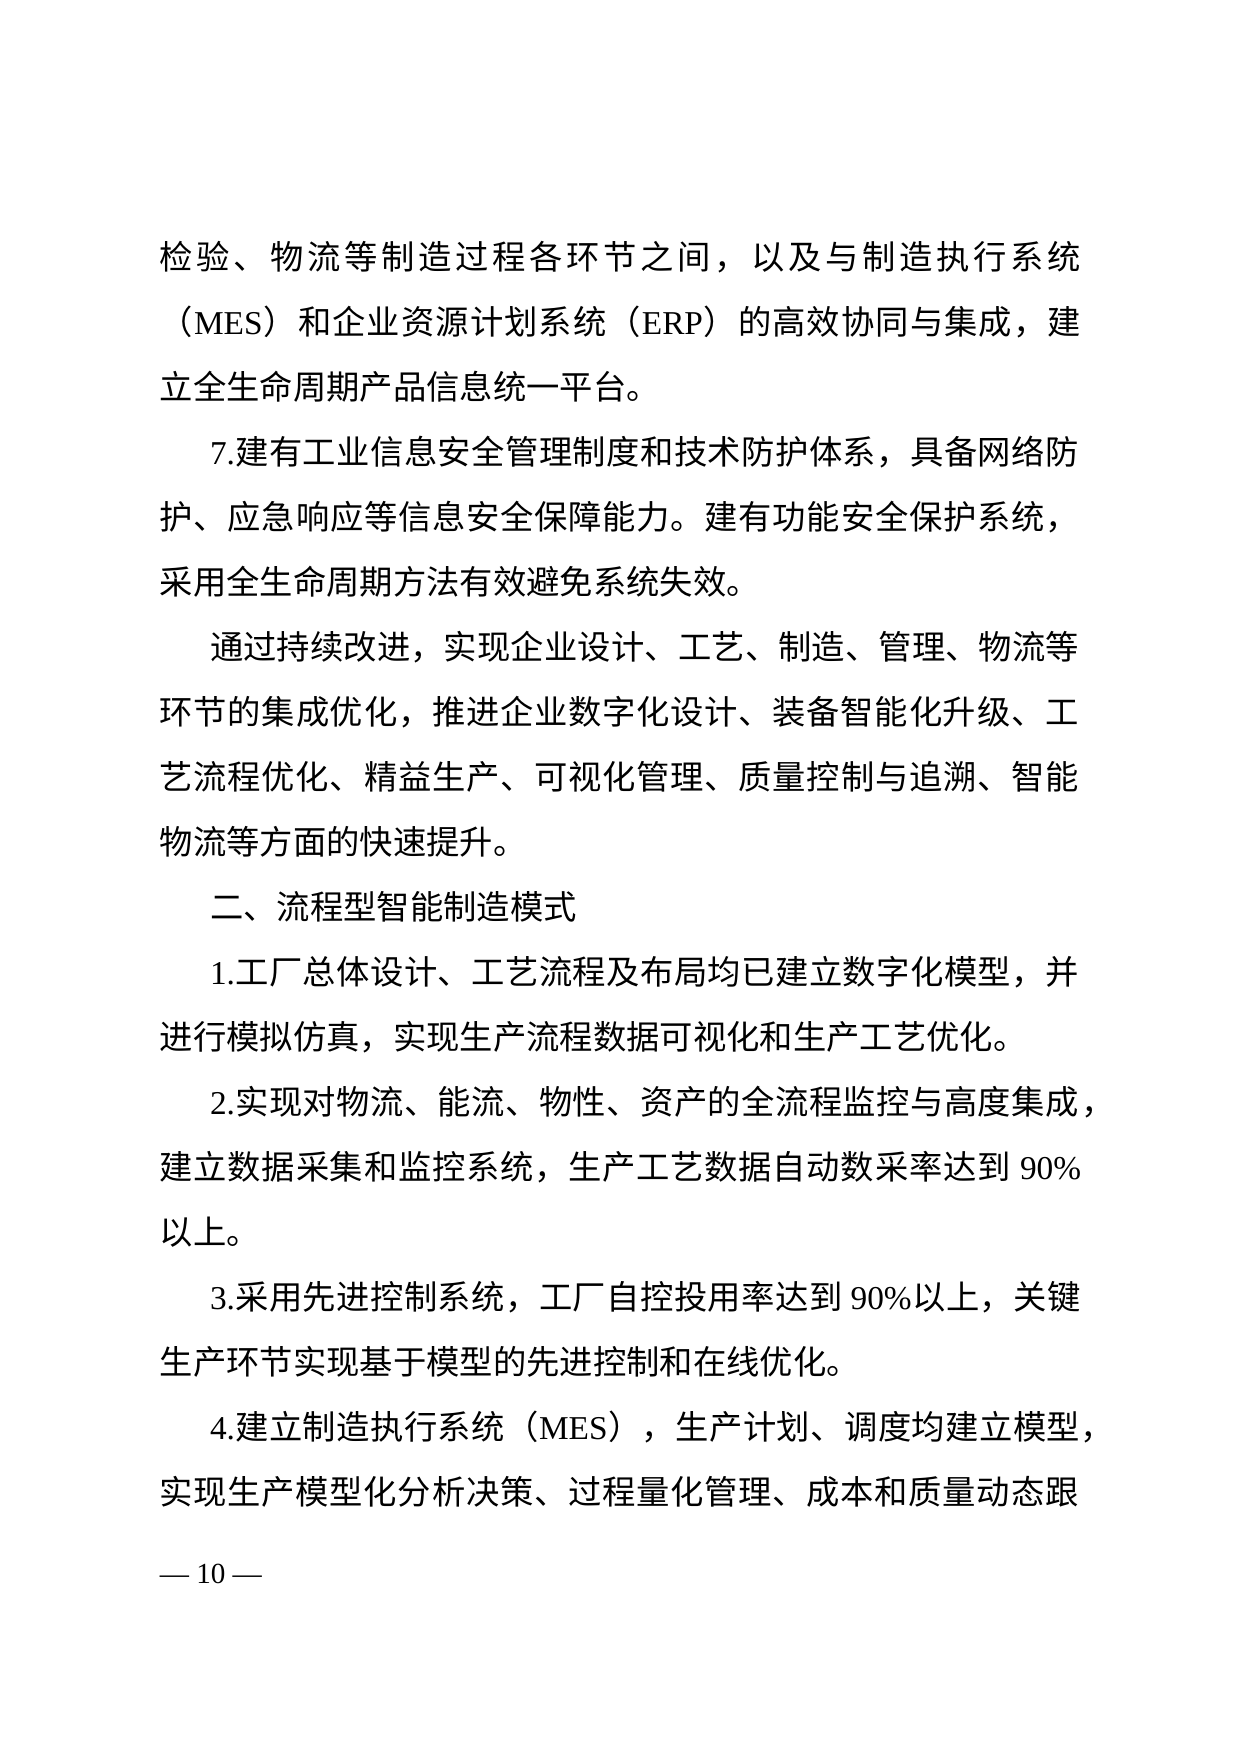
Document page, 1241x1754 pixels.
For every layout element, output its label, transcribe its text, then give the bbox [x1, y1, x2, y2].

text 7.建有工业信息安全管理制度和技术防护体系，具备网络防护、应急响应等信息安全保障能力。建有功能安全保护系统，采用全生命周期方法有效避免系统失效。 [159, 417, 1081, 612]
text 2.实现对物流、能流、物性、资产的全流程监控与高度集成，建立数据采集和监控系统，生产工艺数据自动数采率达到90%以上。 [159, 1067, 1081, 1262]
text 1.工厂总体设计、工艺流程及布局均已建立数字化模型，并进行模拟仿真，实现生产流程数据可视化和生产工艺优化。 [159, 937, 1081, 1067]
text 通过持续改进，实现企业设计、工艺、制造、管理、物流等环节的集成优化，推进企业数字化设计、装备智能化升级、工艺流程优化、精益生产、可视化管理、质量控制与追溯、智能物流等方面的快速提升。 [159, 612, 1081, 872]
text 二、流程型智能制造模式 [159, 872, 1081, 937]
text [159, 1392, 1081, 1522]
text 3.采用先进控制系统，工厂自控投用率达到90%以上，关键生产环节实现基于模型的先进控制和在线优化。 [159, 1262, 1081, 1392]
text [159, 222, 1081, 417]
